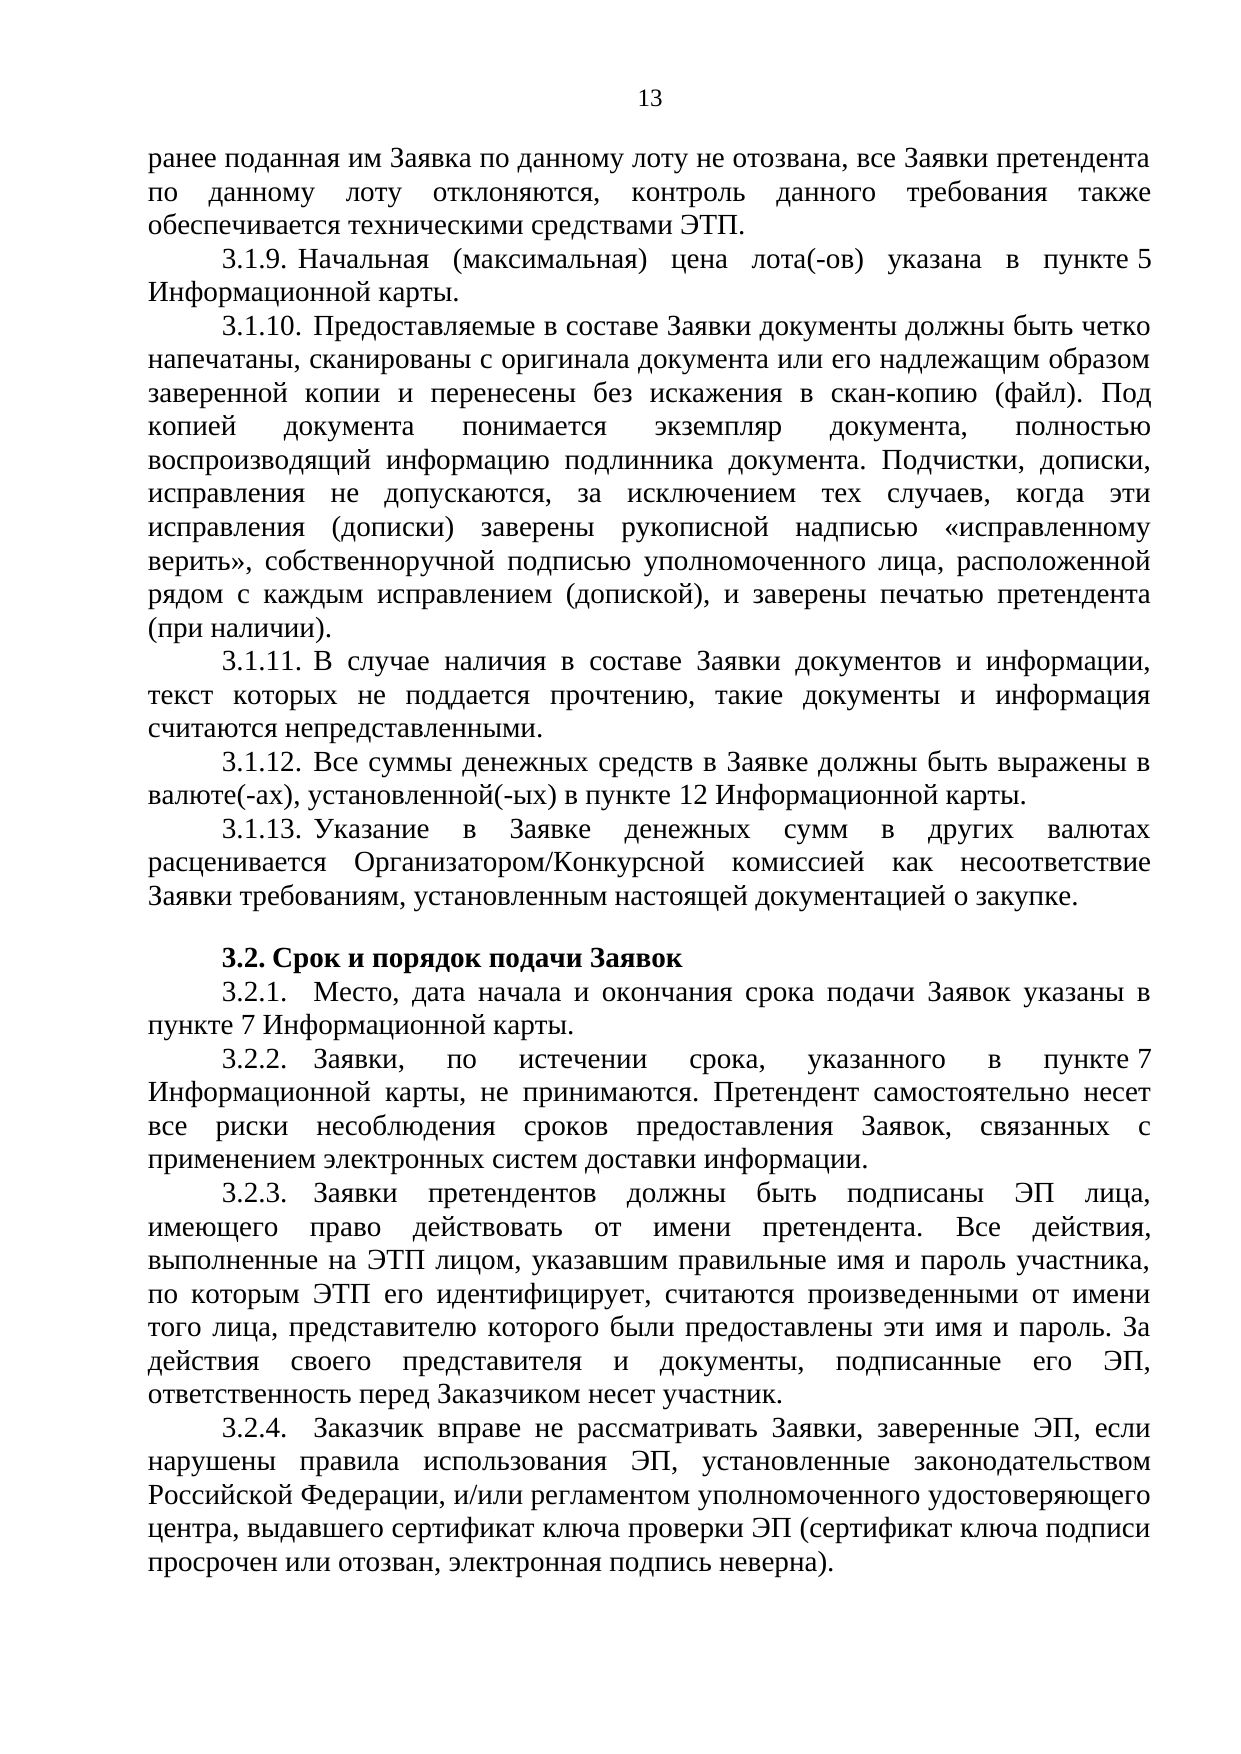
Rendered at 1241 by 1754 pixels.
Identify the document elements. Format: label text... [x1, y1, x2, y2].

list Предоставляемые в составе Заявки документы должны быть четко напечатаны, сканированы с оригинала документа или его надлежащим образом заверенной копии и перенесены без искажения в скан-копию (файл). Под копией документа понимается экземпляр документа, полностью воспроизводящий информацию подлинника документа. Подчистки, дописки, исправления не допускаются, за исключением тех случаев, когда эти исправления (дописки) заверены рукописной надписью «исправленному верить», собственноручной подписью уполномоченного лица, расположенной рядом с каждым исправлением (допиской), и заверены печатью претендента (при наличии). [148, 308, 1152, 643]
list Место, дата начала и окончания срока подачи Заявок указаны в пункте 7 Информационной карты. [148, 974, 1152, 1041]
list Заявки, по истечении срока, указанного в пункте 7 Информационной карты, не принимаются. Претендент самостоятельно несет все риски несоблюдения сроков предоставления Заявок, связанных с применением электронных систем доставки информации. [148, 1041, 1152, 1175]
list Указание в Заявке денежных сумм в других валютах расценивается Организатором/Конкурсной комиссией как несоответствие Заявки требованиям, установленным настоящей документацией о закупке. [148, 811, 1152, 912]
list Начальная (максимальная) цена лота(-ов) указана в пункте 5 Информационной карты. [148, 241, 1152, 308]
list Заявки претендентов должны быть подписаны ЭП лица, имеющего право действовать от имени претендента. Все действия, выполненные на ЭТП лицом, указавшим правильные имя и пароль участника, по которым ЭТП его идентифицирует, считаются произведенными от имени того лица, представителю которого были предоставлены эти имя и пароль. За действия своего представителя и документы, подписанные его ЭП, ответственность перед Заказчиком несет участник. [148, 1175, 1152, 1410]
list Заказчик вправе не рассматривать Заявки, заверенные ЭП, если нарушены правила использования ЭП, установленные законодательством Российской Федерации, и/или регламентом уполномоченного удостоверяющего центра, выдавшего сертификат ключа проверки ЭП (сертификат ключа подписи просрочен или отозван, электронная подпись неверна). [148, 1410, 1152, 1578]
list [148, 140, 1152, 241]
list В случае наличия в составе Заявки документов и информации, текст которых не поддается прочтению, такие документы и информация считаются непредставленными. [148, 643, 1152, 744]
list Все суммы денежных средств в Заявке должны быть выражены в валюте(-ах), установленной(-ых) в пункте 12 Информационной карты. [148, 744, 1152, 811]
list Срок и порядок подачи Заявок [148, 940, 1152, 974]
